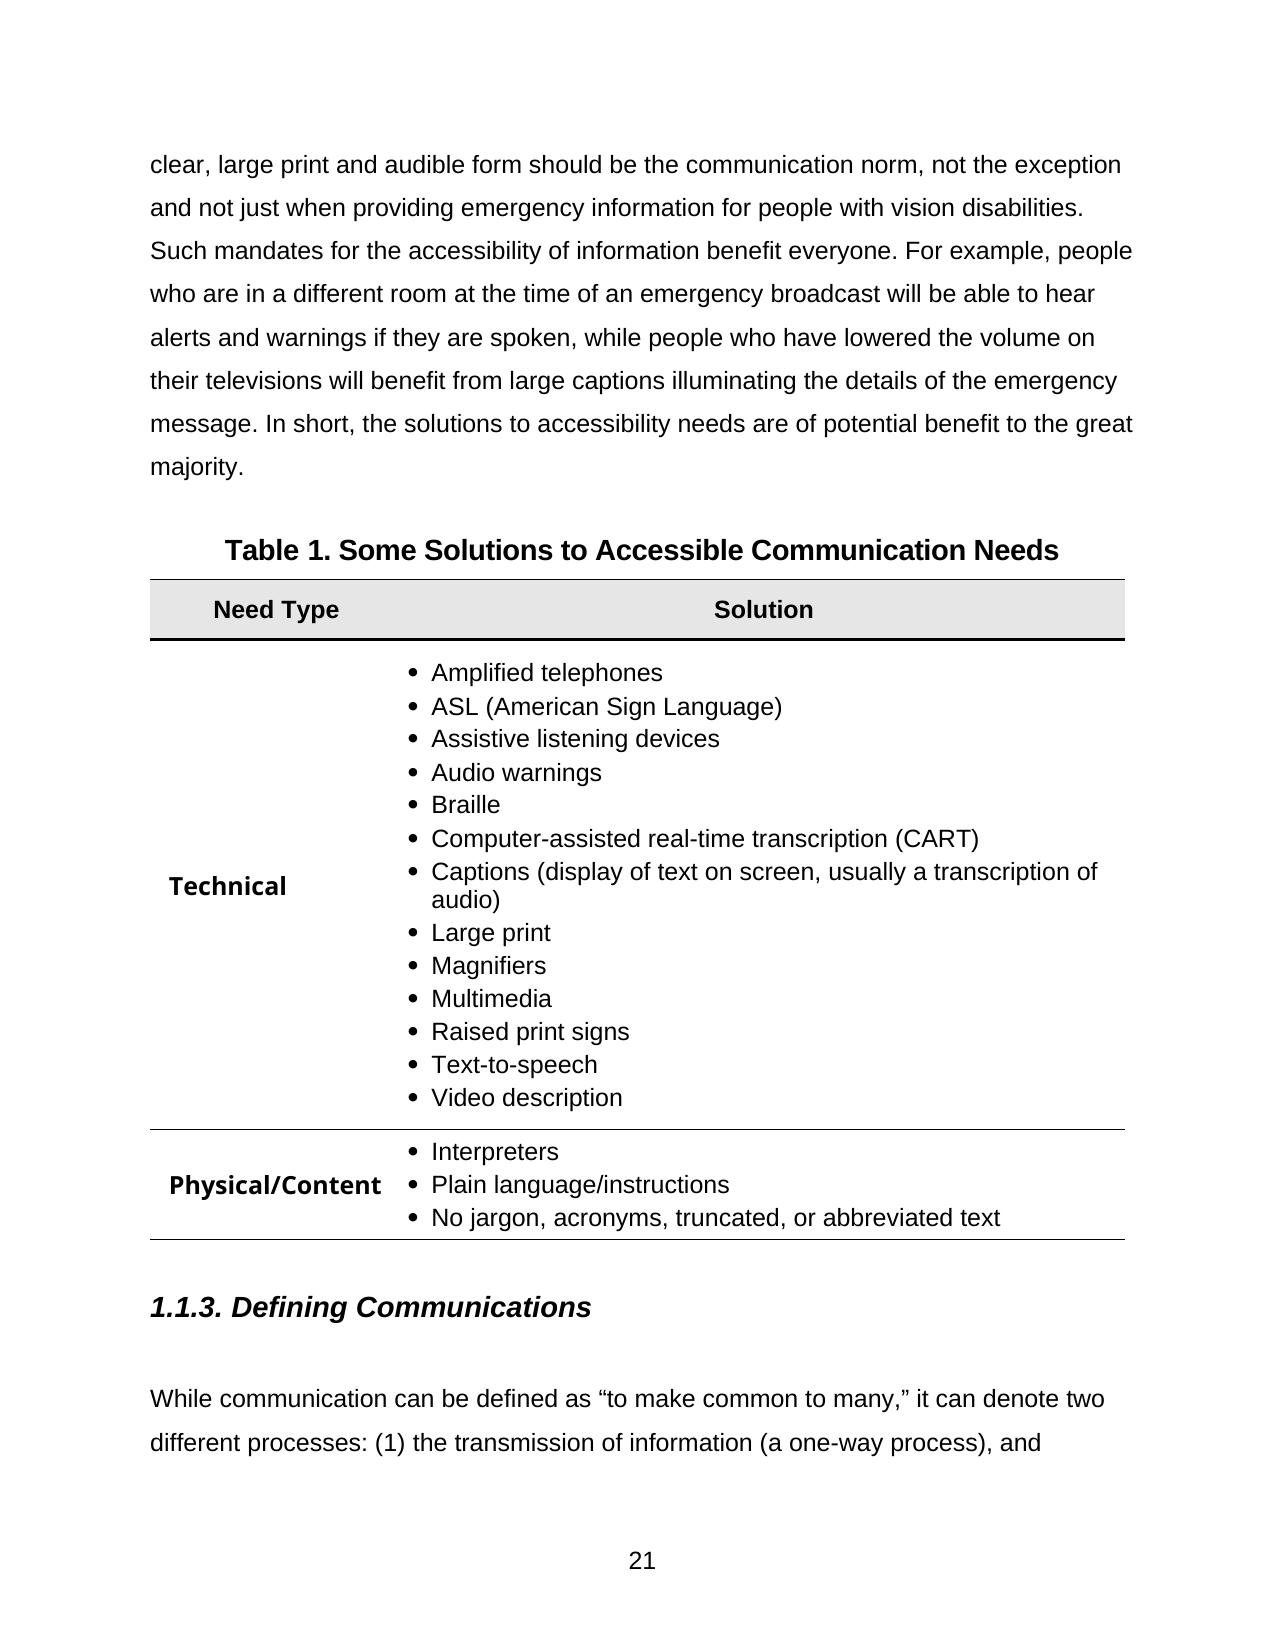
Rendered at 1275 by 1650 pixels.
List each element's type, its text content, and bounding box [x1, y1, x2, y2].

title Table 1. Some Solutions to Accessible Communication Needs [150, 532, 1134, 566]
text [150, 1384, 1134, 1456]
table_header Solution [403, 580, 1125, 638]
table_cell Physical/Content [150, 1130, 403, 1239]
table_header Need Type [150, 580, 403, 638]
subtitle Defining Communications [150, 1290, 1134, 1324]
table_cell Technical [150, 641, 403, 1129]
table_cell Interpreters Plain language/instructions No jargon, acronyms, truncated, or abbreviated text [403, 1130, 1125, 1239]
table_cell Amplified telephones ASL (American Sign Language) Assistive listening devices Audio warnings Braille Computer-assisted real-time transcription (CART) Captions (display of text on screen, usually a transcription of audio) Large print Magnifiers Multimedia Raised print signs Text-to-speech Video description [403, 641, 1125, 1129]
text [150, 150, 1134, 481]
